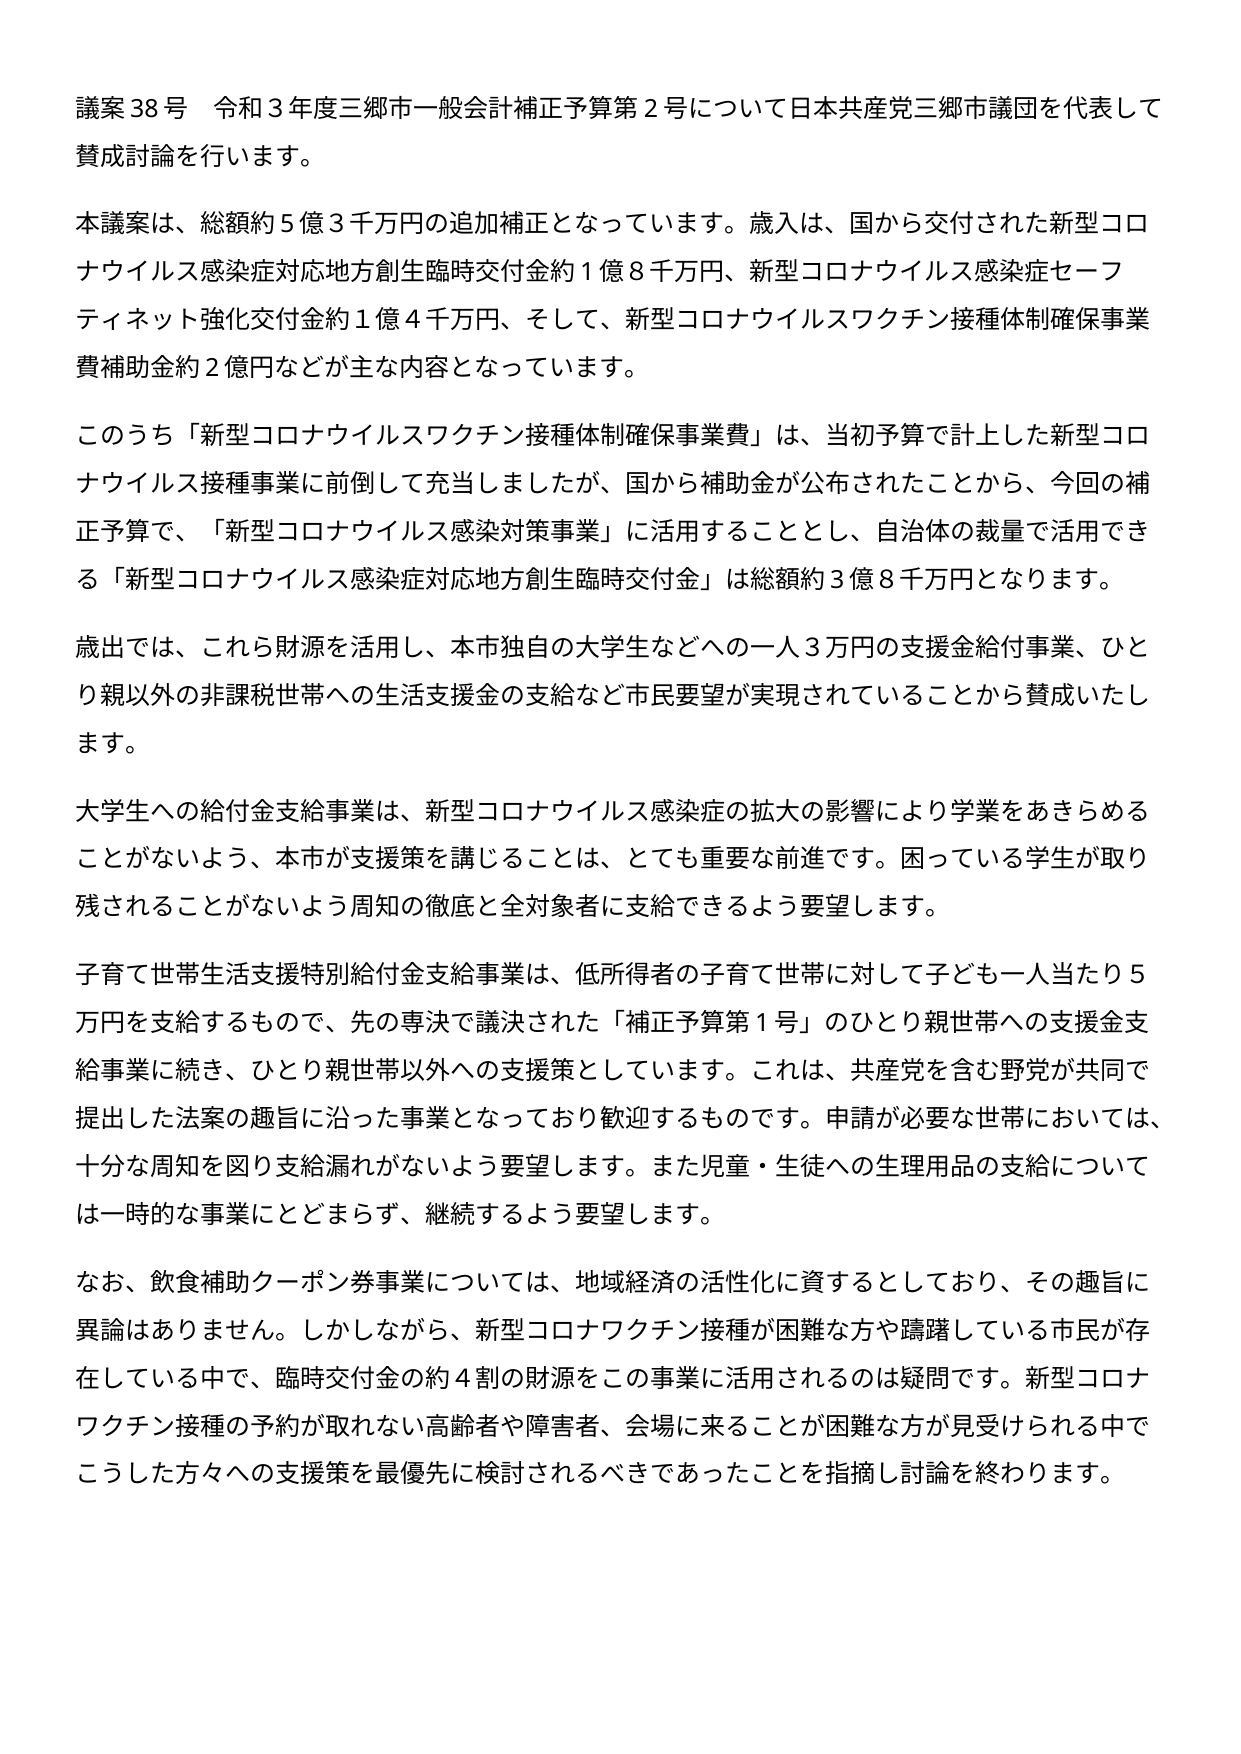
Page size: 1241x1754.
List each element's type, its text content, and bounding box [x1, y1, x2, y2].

text 議案38号 令和３年度三郷市一般会計補正予算第2号について日本共産党三郷市議団を代表して賛成討論を行います。 [75, 85, 1165, 175]
text 子育て世帯生活支援特別給付金支給事業は、低所得者の子育て世帯に対して子ども一人当たり５万円を支給するもので、先の専決で議決された「補正予算第1号」のひとり親世帯への支援金支給事業に続き、ひとり親世帯以外への支援策としています。これは、共産党を含む野党が共同で提出した法案の趣旨に沿った事業となっており歓迎するものです。申請が必要な世帯においては、十分な周知を図り支給漏れがないよう要望します。また児童・生徒への生理用品の支給については一時的な事業にとどまらず、継続するよう要望します。 [75, 952, 1165, 1233]
text 大学生への給付金支給事業は、新型コロナウイルス感染症の拡大の影響により学業をあきらめることがないよう、本市が支援策を講じることは、とても重要な前進です。困っている学生が取り残されることがないよう周知の徹底と全対象者に支給できるよう要望します。 [75, 788, 1165, 926]
text このうち「新型コロナウイルスワクチン接種体制確保事業費」は、当初予算で計上した新型コロナウイルス接種事業に前倒して充当しましたが、国から補助金が公布されたことから、今回の補正予算で、「新型コロナウイルス感染対策事業」に活用することとし、自治体の裁量で活用できる「新型コロナウイルス感染症対応地方創生臨時交付金」は総額約3億８千万円となります。 [75, 413, 1165, 598]
text 歳出では、これら財源を活用し、本市独自の大学生などへの一人３万円の支援金給付事業、ひとり親以外の非課税世帯への生活支援金の支給など市民要望が実現されていることから賛成いたします。 [75, 624, 1165, 762]
text なお、飲食補助クーポン券事業については、地域経済の活性化に資するとしており、その趣旨に異論はありません。しかしながら、新型コロナワクチン接種が困難な方や躊躇している市民が存在している中で、臨時交付金の約４割の財源をこの事業に活用されるのは疑問です。新型コロナワクチン接種の予約が取れない高齢者や障害者、会場に来ることが困難な方が見受けられる中でこうした方々への支援策を最優先に検討されるべきであったことを指摘し討論を終わります。 [75, 1259, 1165, 1493]
text 本議案は、総額約5億３千万円の追加補正となっています。歳入は、国から交付された新型コロナウイルス感染症対応地方創生臨時交付金約1億８千万円、新型コロナウイルス感染症セーフティネット強化交付金約１億４千万円、そして、新型コロナウイルスワクチン接種体制確保事業費補助金約2億円などが主な内容となっています。 [75, 201, 1165, 387]
